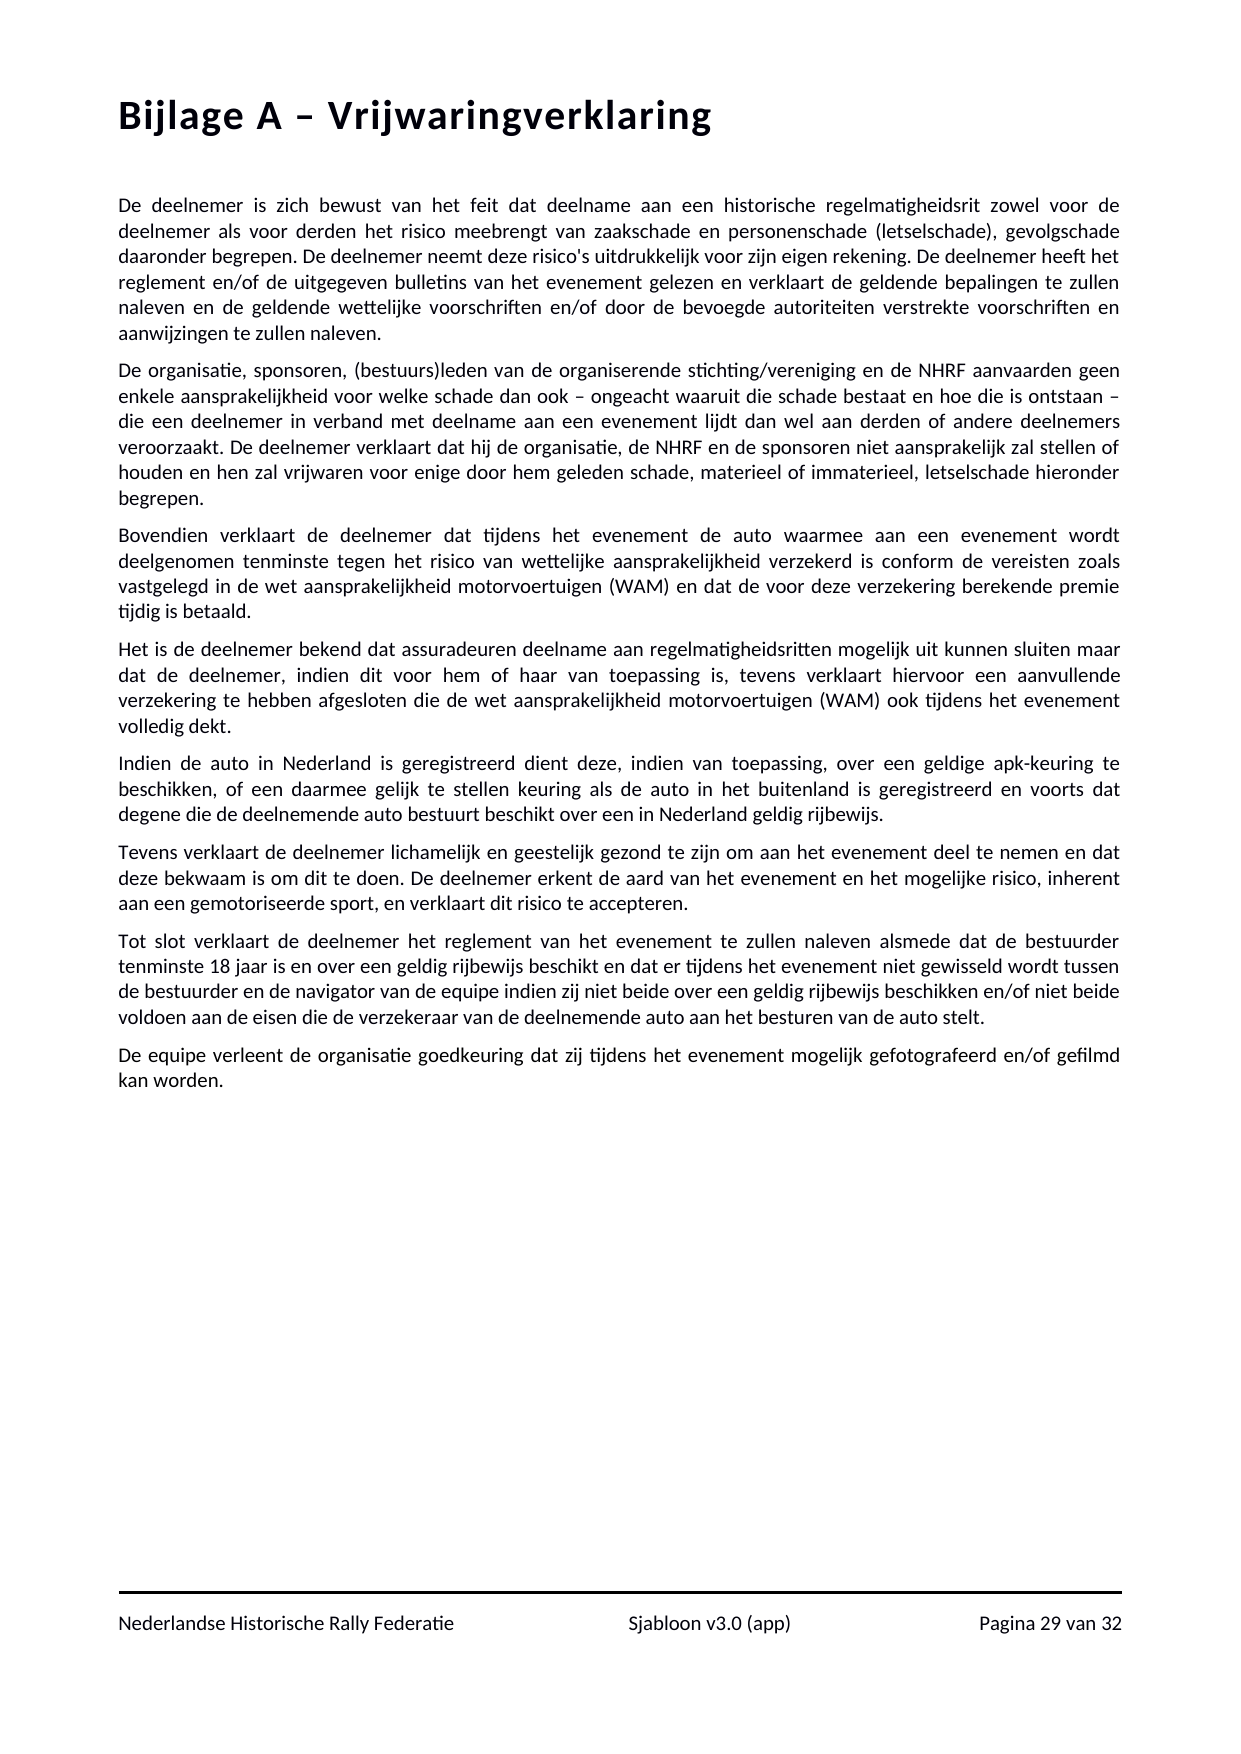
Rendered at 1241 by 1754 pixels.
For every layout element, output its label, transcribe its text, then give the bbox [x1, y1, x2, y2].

subtitle Bijlage A – Vrijwaringverklaring [118, 89, 1122, 139]
text De deelnemer is zich bewust van het feit dat deelname aan een historische regelmatigheidsrit zowel voor de deelnemer als voor derden het risico meebrengt van zaakschade en personenschade (letselschade), gevolgschade daaronder begrepen. De deelnemer neemt deze risico's uitdrukkelijk voor zijn eigen rekening. De deelnemer heeft het reglement en/of de uitgegeven bulletins van het evenement gelezen en verklaart de geldende bepalingen te zullen naleven en de geldende wettelijke voorschriften en/of door de bevoegde autoriteiten verstrekte voorschriften en aanwijzingen te zullen naleven. [118, 193, 1122, 345]
text De equipe verleent de organisatie goedkeuring dat zij tijdens het evenement mogelijk gefotografeerd en/of gefilmd kan worden. [118, 1042, 1122, 1093]
text Bovendien verklaart de deelnemer dat tijdens het evenement de auto waarmee aan een evenement wordt deelgenomen tenminste tegen het risico van wettelijke aansprakelijkheid verzekerd is conform de vereisten zoals vastgelegd in de wet aansprakelijkheid motorvoertuigen (WAM) en dat de voor deze verzekering berekende premie tijdig is betaald. [118, 522, 1122, 624]
text De organisatie, sponsoren, (bestuurs)leden van de organiserende stichting/vereniging en de NHRF aanvaarden geen enkele aansprakelijkheid voor welke schade dan ook – ongeacht waaruit die schade bestaat en hoe die is ontstaan – die een deelnemer in verband met deelname aan een evenement lijdt dan wel aan derden of andere deelnemers veroorzaakt. De deelnemer verklaart dat hij de organisatie, de NHRF en de sponsoren niet aansprakelijk zal stellen of houden en hen zal vrijwaren voor enige door hem geleden schade, materieel of immaterieel, letselschade hieronder begrepen. [118, 358, 1122, 510]
text Tot slot verklaart de deelnemer het reglement van het evenement te zullen naleven alsmede dat de bestuurder tenminste 18 jaar is en over een geldig rijbewijs beschikt en dat er tijdens het evenement niet gewisseld wordt tussen de bestuurder en de navigator van de equipe indien zij niet beide over een geldig rijbewijs beschikken en/of niet beide voldoen aan de eisen die de verzekeraar van de deelnemende auto aan het besturen van de auto stelt. [118, 928, 1122, 1029]
text Indien de auto in Nederland is geregistreerd dient deze, indien van toepassing, over een geldige apk-keuring te beschikken, of een daarmee gelijk te stellen keuring als de auto in het buitenland is geregistreerd en voorts dat degene die de deelnemende auto bestuurt beschikt over een in Nederland geldig rijbewijs. [118, 751, 1122, 827]
text Tevens verklaart de deelnemer lichamelijk en geestelijk gezond te zijn om aan het evenement deel te nemen en dat deze bekwaam is om dit te doen. De deelnemer erkent de aard van het evenement en het mogelijke risico, inherent aan een gemotoriseerde sport, en verklaart dit risico te accepteren. [118, 839, 1122, 916]
text Het is de deelnemer bekend dat assuradeuren deelname aan regelmatigheidsritten mogelijk uit kunnen sluiten maar dat de deelnemer, indien dit voor hem of haar van toepassing is, tevens verklaart hiervoor een aanvullende verzekering te hebben afgesloten die de wet aansprakelijkheid motorvoertuigen (WAM) ook tijdens het evenement volledig dekt. [118, 637, 1122, 738]
